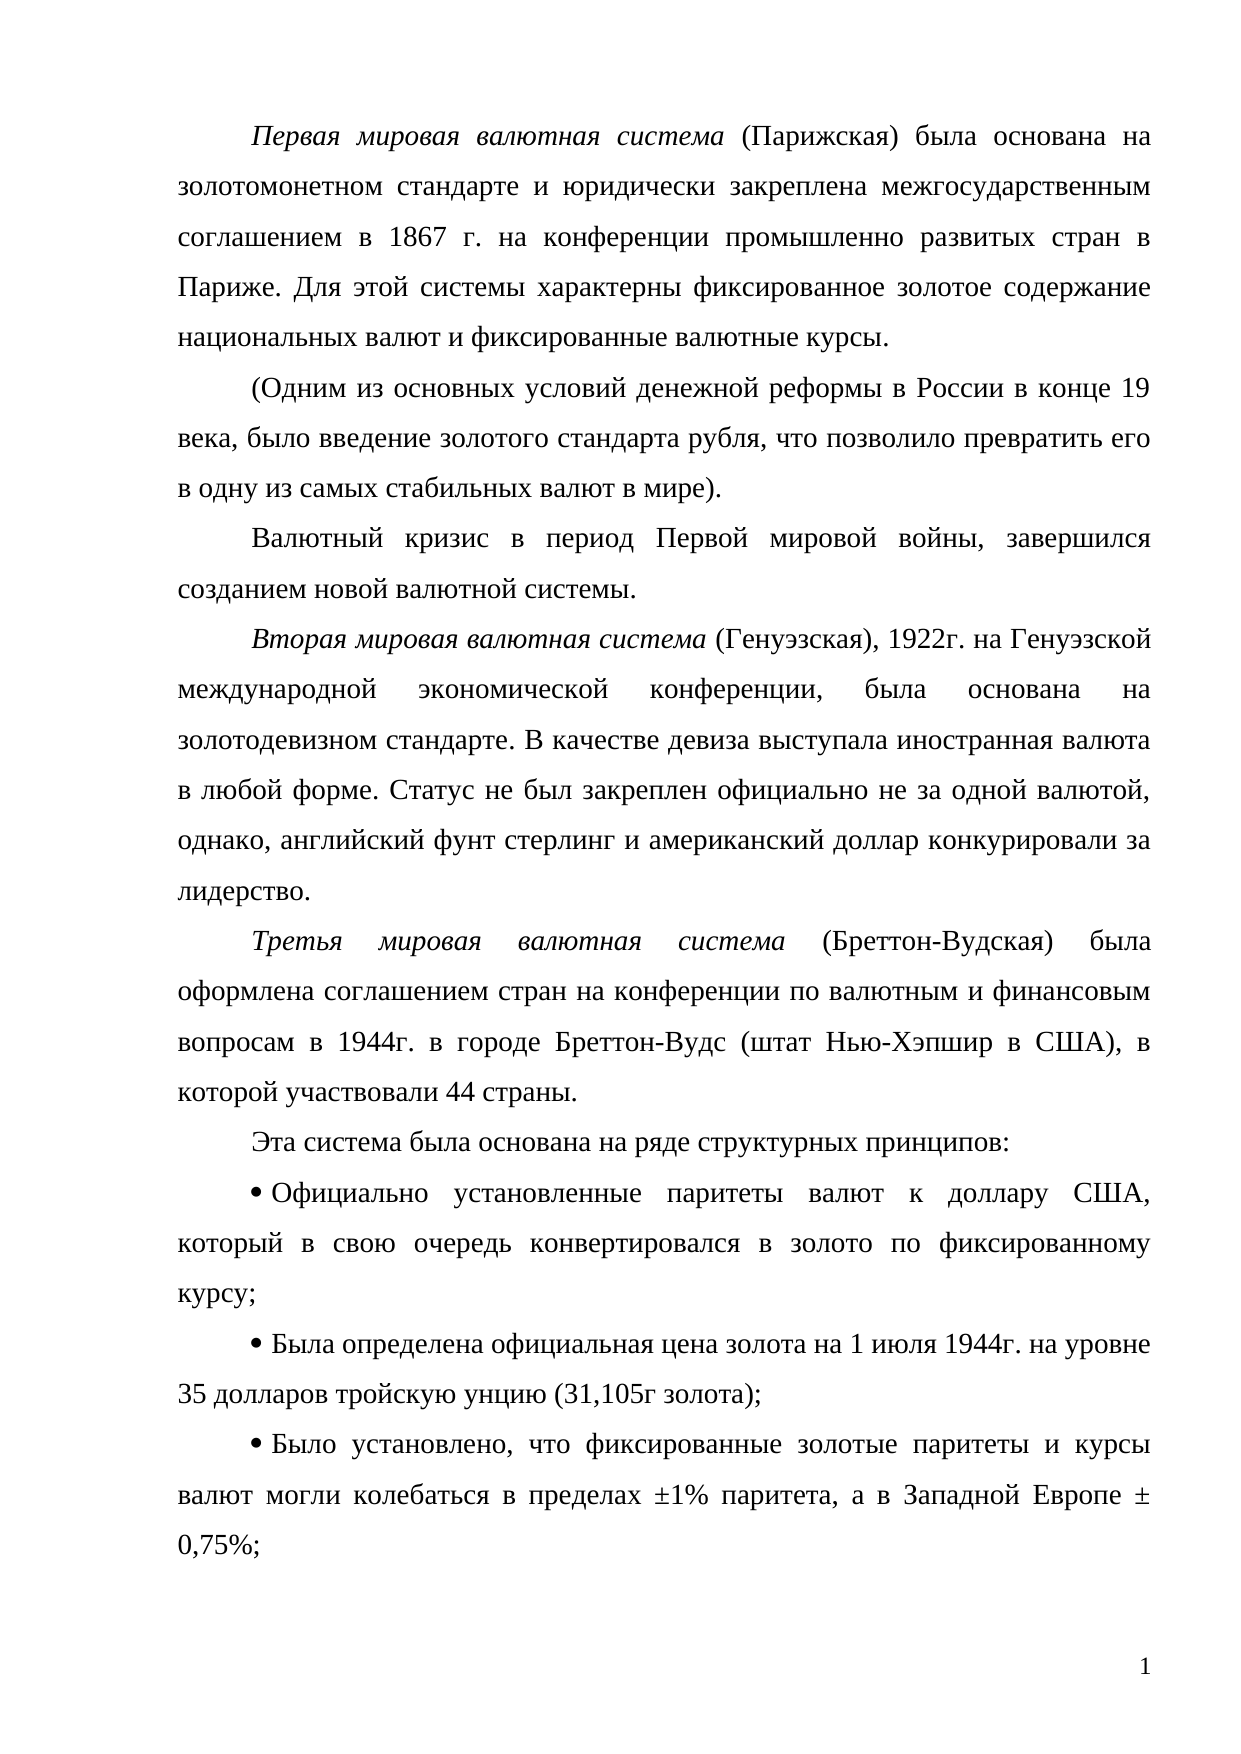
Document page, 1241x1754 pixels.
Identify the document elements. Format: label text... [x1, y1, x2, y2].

list Было установлено, что фиксированные золотые паритеты и курсы валют могли колебаться в пределах ±1% паритета, а в Западной Европе ± 0,75%; [177, 1426, 1152, 1561]
text Эта система была основана на ряде структурных принципов: [177, 1124, 1152, 1158]
text Вторая мировая валютная система (Генуэзская), 1922г. на Генуэзской международной экономической конференции, была основана на золотодевизном стандарте. В качестве девиза выступала иностранная валюта в любой форме. Статус не был закреплен официально не за одной валютой, однако, английский фунт стерлинг и американский доллар конкурировали за лидерство. [177, 621, 1152, 906]
list Официально установленные паритеты валют к доллару США, который в свою очередь конвертировался в золото по фиксированному курсу; [177, 1175, 1152, 1309]
list Была определена официальная цена золота на 1 июля 1944г. на уровне 35 долларов тройскую унцию (31,105г золота); [177, 1326, 1152, 1410]
text Валютный кризис в период Первой мировой войны, завершился созданием новой валютной системы. [177, 521, 1152, 604]
text Третья мировая валютная система (Бреттон-Вудская) была оформлена соглашением стран на конференции по валютным и финансовым вопросам в 1944г. в городе Бреттон-Вудс (штат Нью-Хэпшир в США), в которой участвовали 44 страны. [177, 923, 1152, 1108]
text Первая мировая валютная система (Парижская) была основана на золотомонетном стандарте и юридически закреплена межгосударственным соглашением в 1867 г. на конференции промышленно развитых стран в Париже. Для этой системы характерны фиксированное золотое содержание национальных валют и фиксированные валютные курсы. [177, 118, 1152, 353]
text (Одним из основных условий денежной реформы в России в конце 19 века, было введение золотого стандарта рубля, что позволило превратить его в одну из самых стабильных валют в мире). [177, 370, 1152, 504]
